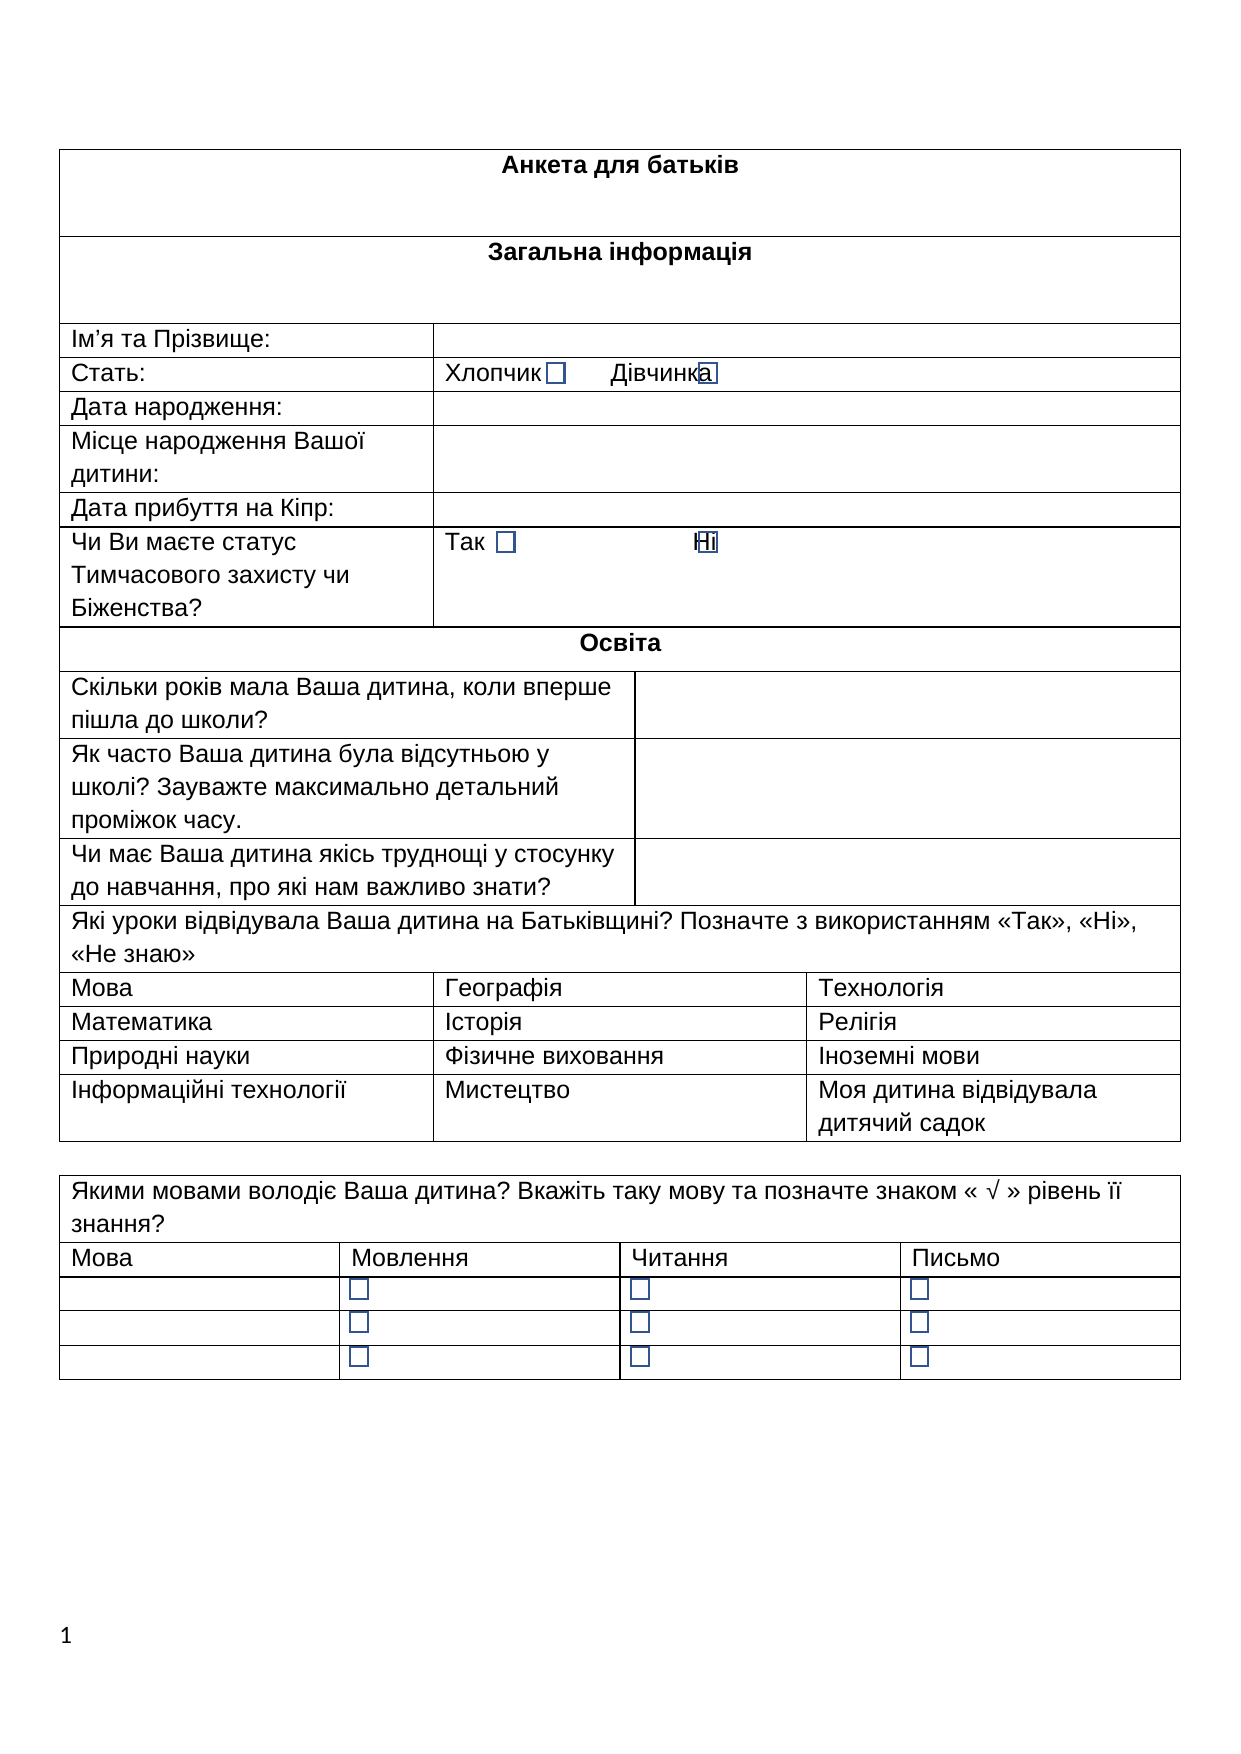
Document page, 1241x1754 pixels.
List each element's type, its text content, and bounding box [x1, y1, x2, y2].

table_cell Як часто Ваша дитина була відсутньою у школі? Зауважте максимально детальний проміжок часу. [60, 739, 634, 838]
table_cell Скільки років мала Ваша дитина, коли вперше пішла до школи? [60, 672, 634, 738]
table_cell Мистецтво [434, 1075, 806, 1141]
table_cell [621, 1346, 900, 1378]
table_cell [901, 1346, 1180, 1378]
table_cell [434, 392, 1180, 425]
table_cell Природні науки [60, 1041, 433, 1074]
table_cell Письмо [901, 1243, 1180, 1276]
table_cell Хлопчик Дівчинка [434, 358, 1180, 391]
table_header Анкета для батьків [60, 150, 1180, 236]
table_cell [60, 1346, 339, 1378]
table_cell [434, 426, 1180, 492]
table_cell Іноземні мови [807, 1041, 1180, 1074]
table_cell Чи має Ваша дитина якісь труднощі у стосунку до навчання, про які нам важливо знати? [60, 839, 634, 905]
table_cell [340, 1346, 619, 1378]
table_cell Читання [621, 1243, 900, 1276]
table_cell Історія [434, 1007, 806, 1040]
table_cell [60, 1311, 339, 1344]
table_cell Стать: [60, 358, 433, 391]
table_cell Інформаційні технології [60, 1075, 433, 1141]
table_cell [621, 1311, 900, 1344]
table_cell [434, 324, 1180, 357]
table_cell Релігія [807, 1007, 1180, 1040]
table_cell [340, 1278, 619, 1310]
table_cell Мовлення [340, 1243, 619, 1276]
table_cell [636, 672, 1180, 738]
table_cell Чи Ви маєте статус Тимчасового захисту чи Біженства? [60, 528, 433, 626]
table_cell Мова [60, 973, 433, 1006]
table_header Якими мовами володіє Ваша дитина? Вкажіть таку мову та позначте знаком « √ » рівень її знання? [60, 1176, 1180, 1242]
table_cell [636, 839, 1180, 905]
table_cell Фізичне виховання [434, 1041, 806, 1074]
table_cell Географія [434, 973, 806, 1006]
table_cell [901, 1278, 1180, 1310]
table_cell Які уроки відвідувала Ваша дитина на Батьківщині? Позначте з використанням «Так», «Ні», «Не знаю» [60, 906, 1180, 972]
table_cell Дата народження: [60, 392, 433, 425]
table_cell [621, 1278, 900, 1310]
table_cell [901, 1311, 1180, 1344]
table_cell Загальна інформація [60, 237, 1180, 323]
table_cell Дата прибуття на Кіпр: [60, 493, 433, 526]
table_cell Мова [60, 1243, 339, 1276]
table_cell [340, 1311, 619, 1344]
table_cell Освіта [60, 628, 1180, 671]
table_cell [434, 493, 1180, 526]
table_cell Так Ні [434, 528, 1180, 626]
table_cell Моя дитина відвідувала дитячий садок [807, 1075, 1180, 1141]
table_cell [60, 1278, 339, 1310]
table_cell [636, 739, 1180, 838]
table_cell Місце народження Вашої дитини: [60, 426, 433, 492]
table_cell Математика [60, 1007, 433, 1040]
table_cell Технологія [807, 973, 1180, 1006]
table_cell Ім’я та Прізвище: [60, 324, 433, 357]
